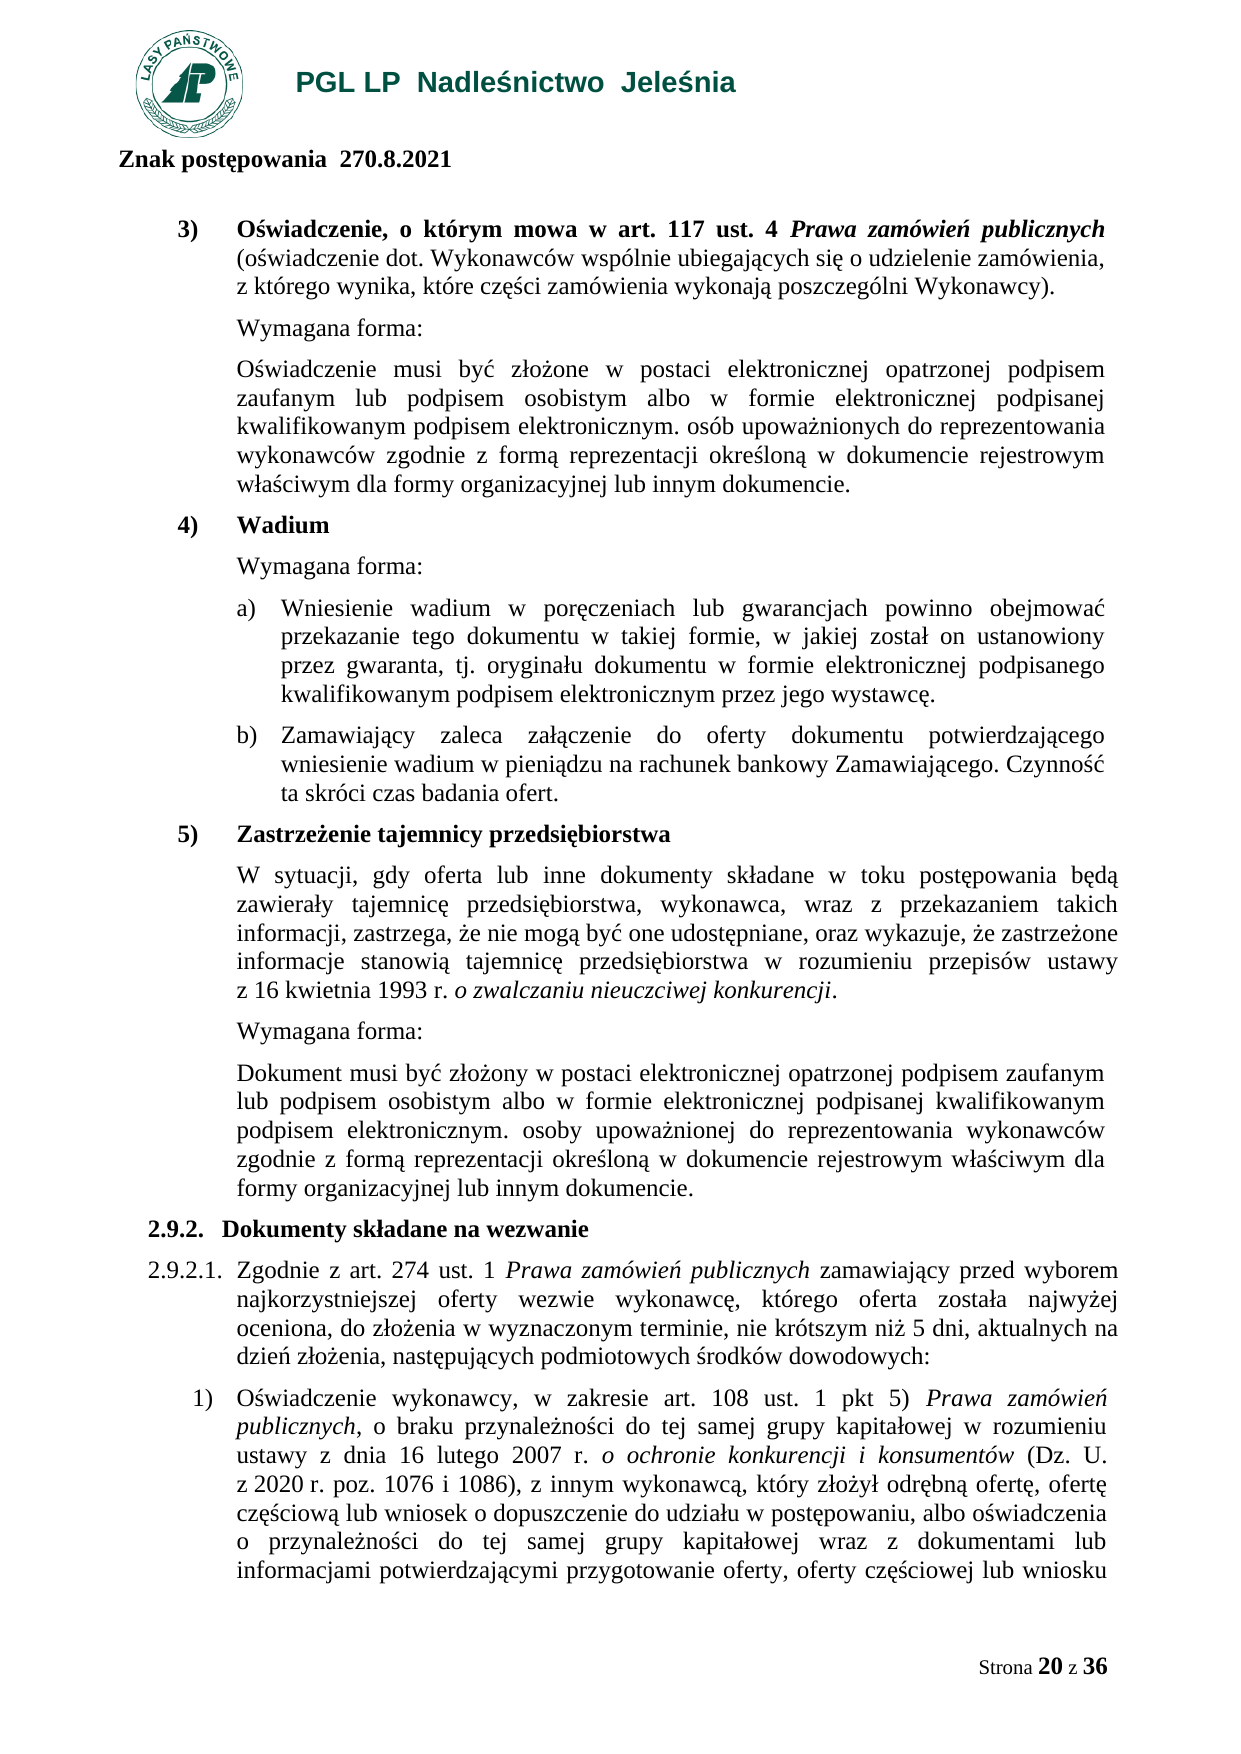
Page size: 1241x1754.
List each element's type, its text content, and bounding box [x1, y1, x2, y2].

text a) Wniesienie wadium w poręczeniach lub gwarancjach powinno obejmować przekazanie tego dokumentu w takiej formie, w jakiej został on ustanowiony przez gwaranta, tj. oryginału dokumentu w formie elektronicznej podpisanego kwalifikowanym podpisem elektronicznym przez jego wystawcę. [236, 593, 1105, 708]
text 3) Oświadczenie, o którym mowa w art. 117 ust. 4 Prawa zamówień publicznych (oświadczenie dot. Wykonawców wspólnie ubiegających się o udzielenie zamówienia, z którego wynika, które części zamówienia wykonają poszczególni Wykonawcy). [177, 214, 1105, 300]
text Wymagana forma: [236, 1016, 1105, 1045]
text 4) Wadium [177, 510, 1105, 539]
text 5) Zastrzeżenie tajemnicy przedsiębiorstwa [177, 819, 1119, 848]
text Wymagana forma: [236, 551, 1105, 580]
text 2.9.2. Dokumenty składane na wezwanie [148, 1214, 1107, 1243]
text Wymagana forma: [236, 313, 1105, 341]
text b) Zamawiający zaleca załączenie do oferty dokumentu potwierdzającego wniesienie wadium w pieniądzu na rachunek bankowy Zamawiającego. Czynność ta skróci czas badania ofert. [236, 720, 1105, 806]
text Oświadczenie musi być złożone w postaci elektronicznej opatrzonej podpisem zaufanym lub podpisem osobistym albo w formie elektronicznej podpisanej kwalifikowanym podpisem elektronicznym. osób upoważnionych do reprezentowania wykonawców zgodnie z formą reprezentacji określoną w dokumencie rejestrowym właściwym dla formy organizacyjnej lub innym dokumencie. [236, 354, 1105, 498]
text 2.9.2.1. Zgodnie z art. 274 ust. 1 Prawa zamówień publicznych zamawiający przed wyborem najkorzystniejszej oferty wezwie wykonawcę, którego oferta została najwyżej oceniona, do złożenia w wyznaczonym terminie, nie krótszym niż 5 dni, aktualnych na dzień złożenia, następujących podmiotowych środków dowodowych: [148, 1255, 1119, 1370]
text Dokument musi być złożony w postaci elektronicznej opatrzonej podpisem zaufanym lub podpisem osobistym albo w formie elektronicznej podpisanej kwalifikowanym podpisem elektronicznym. osoby upoważnionej do reprezentowania wykonawców zgodnie z formą reprezentacji określoną w dokumencie rejestrowym właściwym dla formy organizacyjnej lub innym dokumencie. [236, 1058, 1105, 1201]
text W sytuacji, gdy oferta lub inne dokumenty składane w toku postępowania będą zawierały tajemnicę przedsiębiorstwa, wykonawca, wraz z przekazaniem takich informacji, zastrzega, że nie mogą być one udostępniane, oraz wykazuje, że zastrzeżone informacje stanowią tajemnicę przedsiębiorstwa w rozumieniu przepisów ustawy z 16 kwietnia 1993 r. o zwalczaniu nieuczciwej konkurencji. [236, 860, 1119, 1004]
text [192, 1383, 1107, 1584]
